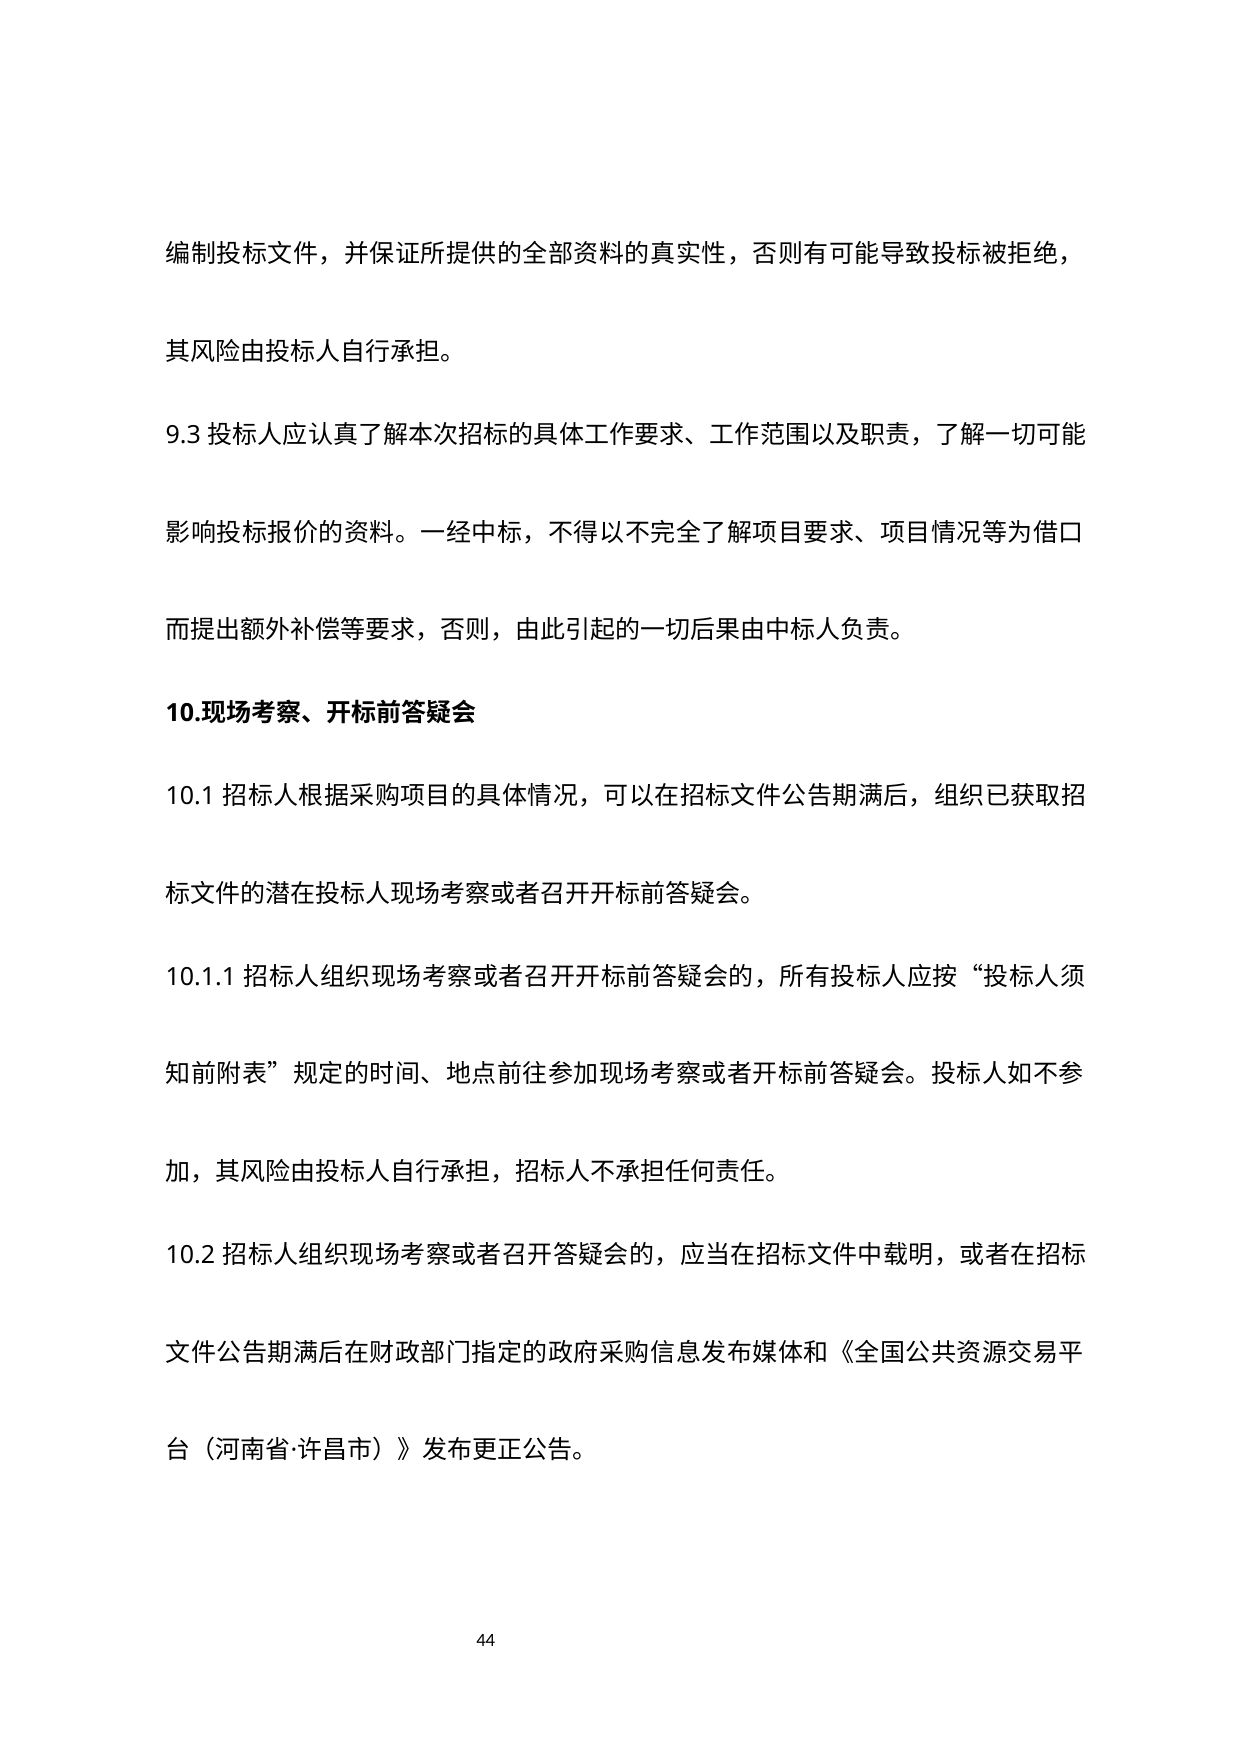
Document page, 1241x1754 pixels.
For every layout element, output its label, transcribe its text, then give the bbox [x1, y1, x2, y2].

text 10.1.1 招标人组织现场考察或者召开开标前答疑会的，所有投标人应按“投标人须知前附表”规定的时间、地点前往参加现场考察或者开标前答疑会。投标人如不参加，其风险由投标人自行承担，招标人不承担任何责任。 [165, 942, 1087, 1202]
text 9.3 投标人应认真了解本次招标的具体工作要求、工作范围以及职责，了解一切可能影响投标报价的资料。一经中标，不得以不完全了解项目要求、项目情况等为借口而提出额外补偿等要求，否则，由此引起的一切后果由中标人负责。 [165, 400, 1087, 660]
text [165, 219, 1087, 382]
text 10.1 招标人根据采购项目的具体情况，可以在招标文件公告期满后，组织已获取招标文件的潜在投标人现场考察或者召开开标前答疑会。 [165, 761, 1087, 924]
text 10.2 招标人组织现场考察或者召开答疑会的，应当在招标文件中载明，或者在招标文件公告期满后在财政部门指定的政府采购信息发布媒体和《全国公共资源交易平台（河南省·许昌市）》发布更正公告。 [165, 1220, 1087, 1480]
text 10.现场考察、开标前答疑会 [165, 678, 1087, 743]
